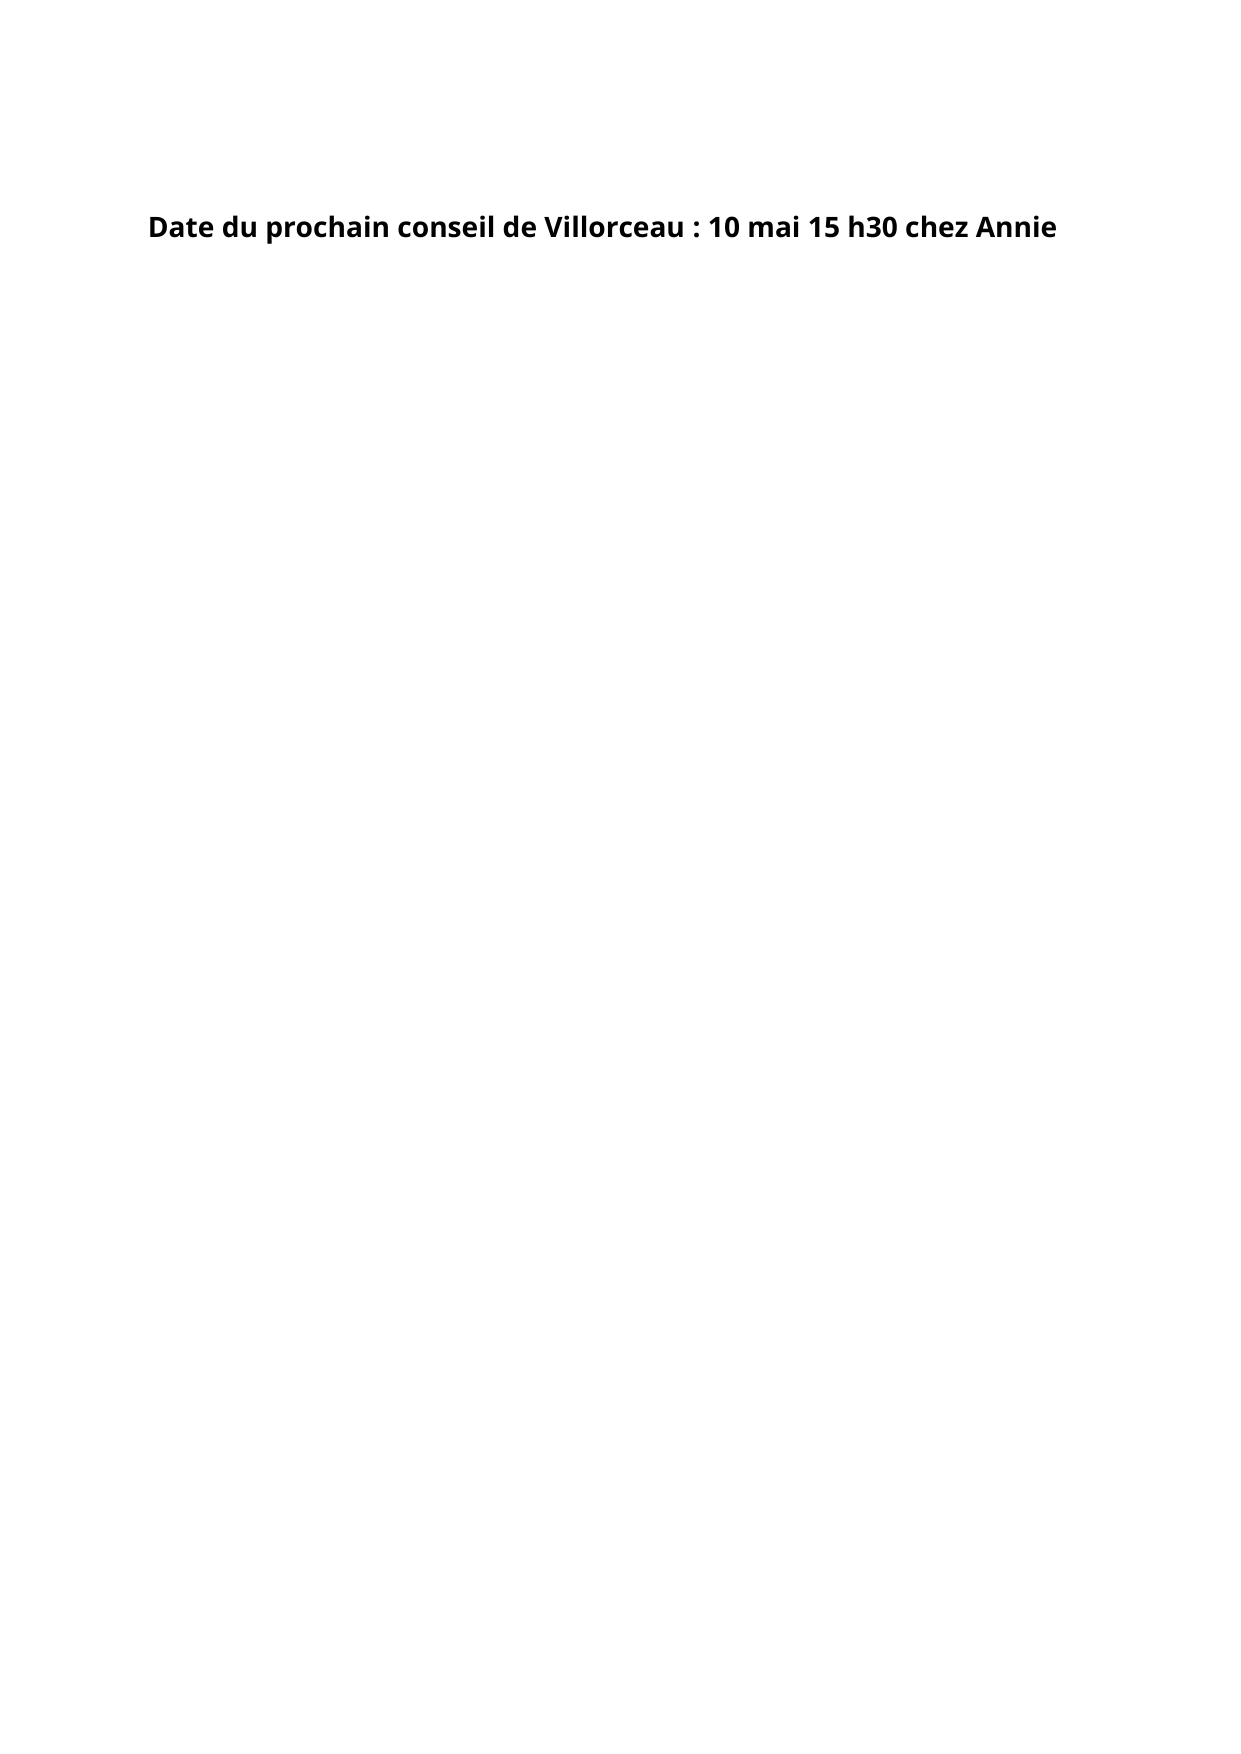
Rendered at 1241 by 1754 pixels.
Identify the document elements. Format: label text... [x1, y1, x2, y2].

text Date du prochain conseil de Villorceau : 10 mai 15 h30 chez Annie [148, 208, 1093, 246]
